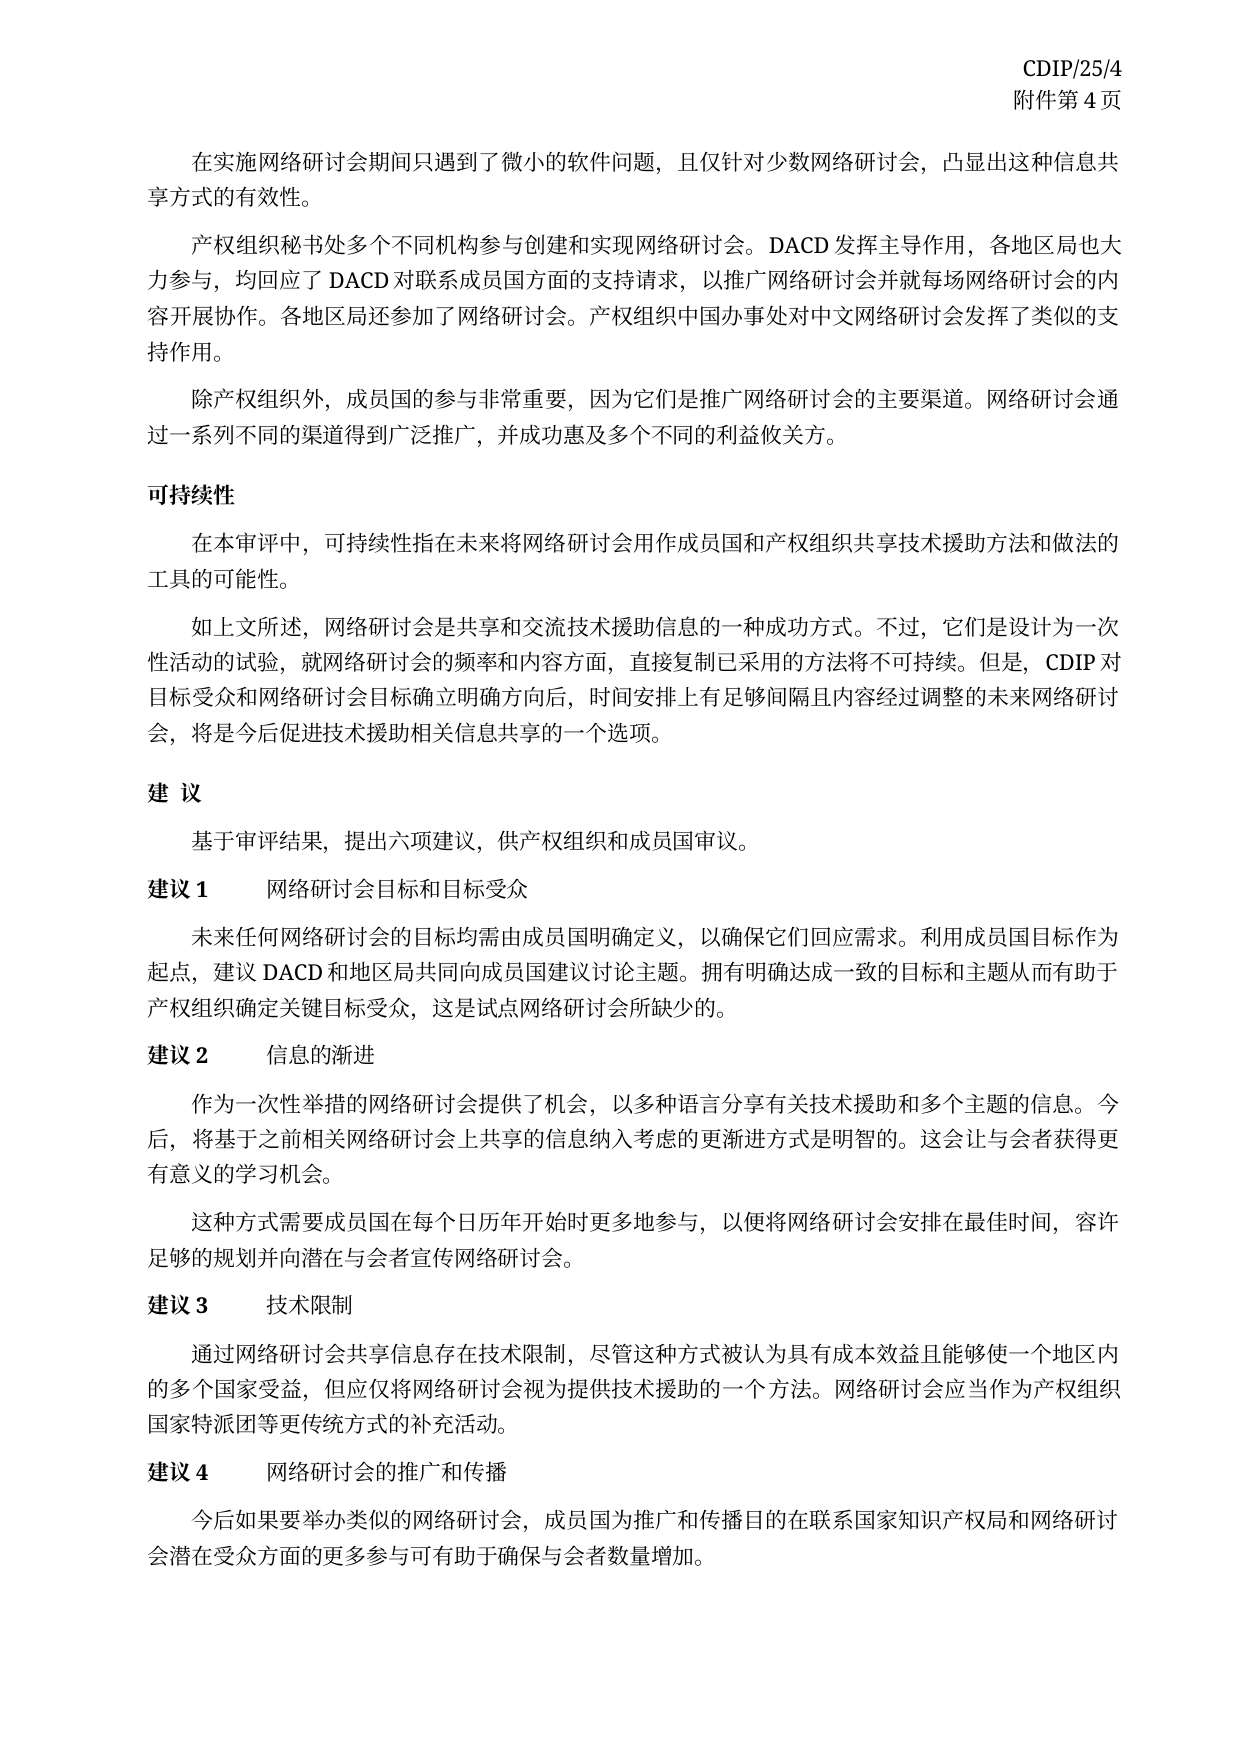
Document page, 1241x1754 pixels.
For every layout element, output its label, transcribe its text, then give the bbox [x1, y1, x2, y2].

text 产权组织秘书处多个不同机构参与创建和实现网络研讨会。DACD发挥主导作用，各地区局也大力参与，均回应了DACD对联系成员国方面的支持请求，以推广网络研讨会并就每场网络研讨会的内容开展协作。各地区局还参加了网络研讨会。产权组织中国办事处对中文网络研讨会发挥了类似的支持作‍用。 [148, 224, 1122, 366]
text 可持续性 [148, 474, 1122, 510]
text 如上文所述，网络研讨会是共享和交流技术援助信息的一种成功方式。不过，它们是设计为一次性活动的试验，就网络研讨会的频率和内容方面，直接复制已采用的方法将不可持续。但是，CDIP对目标受众和网络研讨会目标确立明确方向后，时间安排上有足够间隔且内容经过调整的未来网络研讨会，将是今后促进技术援助相关信息共享的一个选项。 [148, 606, 1122, 747]
subtitle 建议4 网络研讨会的推广和传播 [148, 1452, 1122, 1487]
text 基于审评结果，提出六项建议，供产权组织和成员国审议。 [148, 820, 1122, 856]
text 在本审评中，可持续性指在未来将网络研讨会用作成员国和产权组织共享技术援助方法和做法的工具的可能性。 [148, 522, 1122, 593]
text 未来任何网络研讨会的目标均需由成员国明确定义，以确保它们回应需求。利用成员国目标作为起点，建议DACD和地区局共同向成员国建议讨论主题。拥有明确达成一致的目标和主题从而有助于产权组织确定关键目标受众，这是试点网络研讨会所缺少的。 [148, 916, 1122, 1022]
text 作为一次性举措的网络研讨会提供了机会，以多种语言分享有关技术援助和多个主题的信息。今后，将基于之前相关网络研讨会上共享的信息纳入考虑的更渐进方式是明智的。这会让与会者获得更有意义的学习机会。 [148, 1083, 1122, 1189]
subtitle 建议1 网络研讨会目标和目标受众 [148, 868, 1122, 904]
text 通过网络研讨会共享信息存在技术限制，尽管这种方式被认为具有成本效益且能够使一个地区内的多个国家受益，但应仅将网络研讨会视为提供技术援助的一个方法。网络研讨会应当作为产权组织国家特派团等更传统方式的补充活动。 [148, 1333, 1122, 1439]
text 今后如果要举办类似的网络研讨会，成员国为推广和传播目的在联系国家知识产权局和网络研讨会潜在受众方面的更多参与可有助于确保与会者数量增加。 [148, 1499, 1122, 1570]
text 除产权组织外，成员国的参与非常重要，因为它们是推广网络研讨会的主要渠道。网络研讨会通过一系列不同的渠道得到广泛推广，并成功惠及多个不同的利益攸关方。 [148, 379, 1122, 449]
subtitle 建议3 技术限制 [148, 1285, 1122, 1320]
text 建 议 [148, 772, 1122, 808]
text 这种方式需要成员国在每个日历年开始时更多地参与，以便将网络研讨会安排在最佳时间，容许足够的规划并向潜在与会者宣传网络研讨会。 [148, 1202, 1122, 1272]
subtitle 建议2 信息的渐进 [148, 1035, 1122, 1070]
text 在实施网络研讨会期间只遇到了微小的软件问题，且仅针对少数网络研讨会，凸显出这种信息共享方式的有效性。 [148, 141, 1122, 212]
